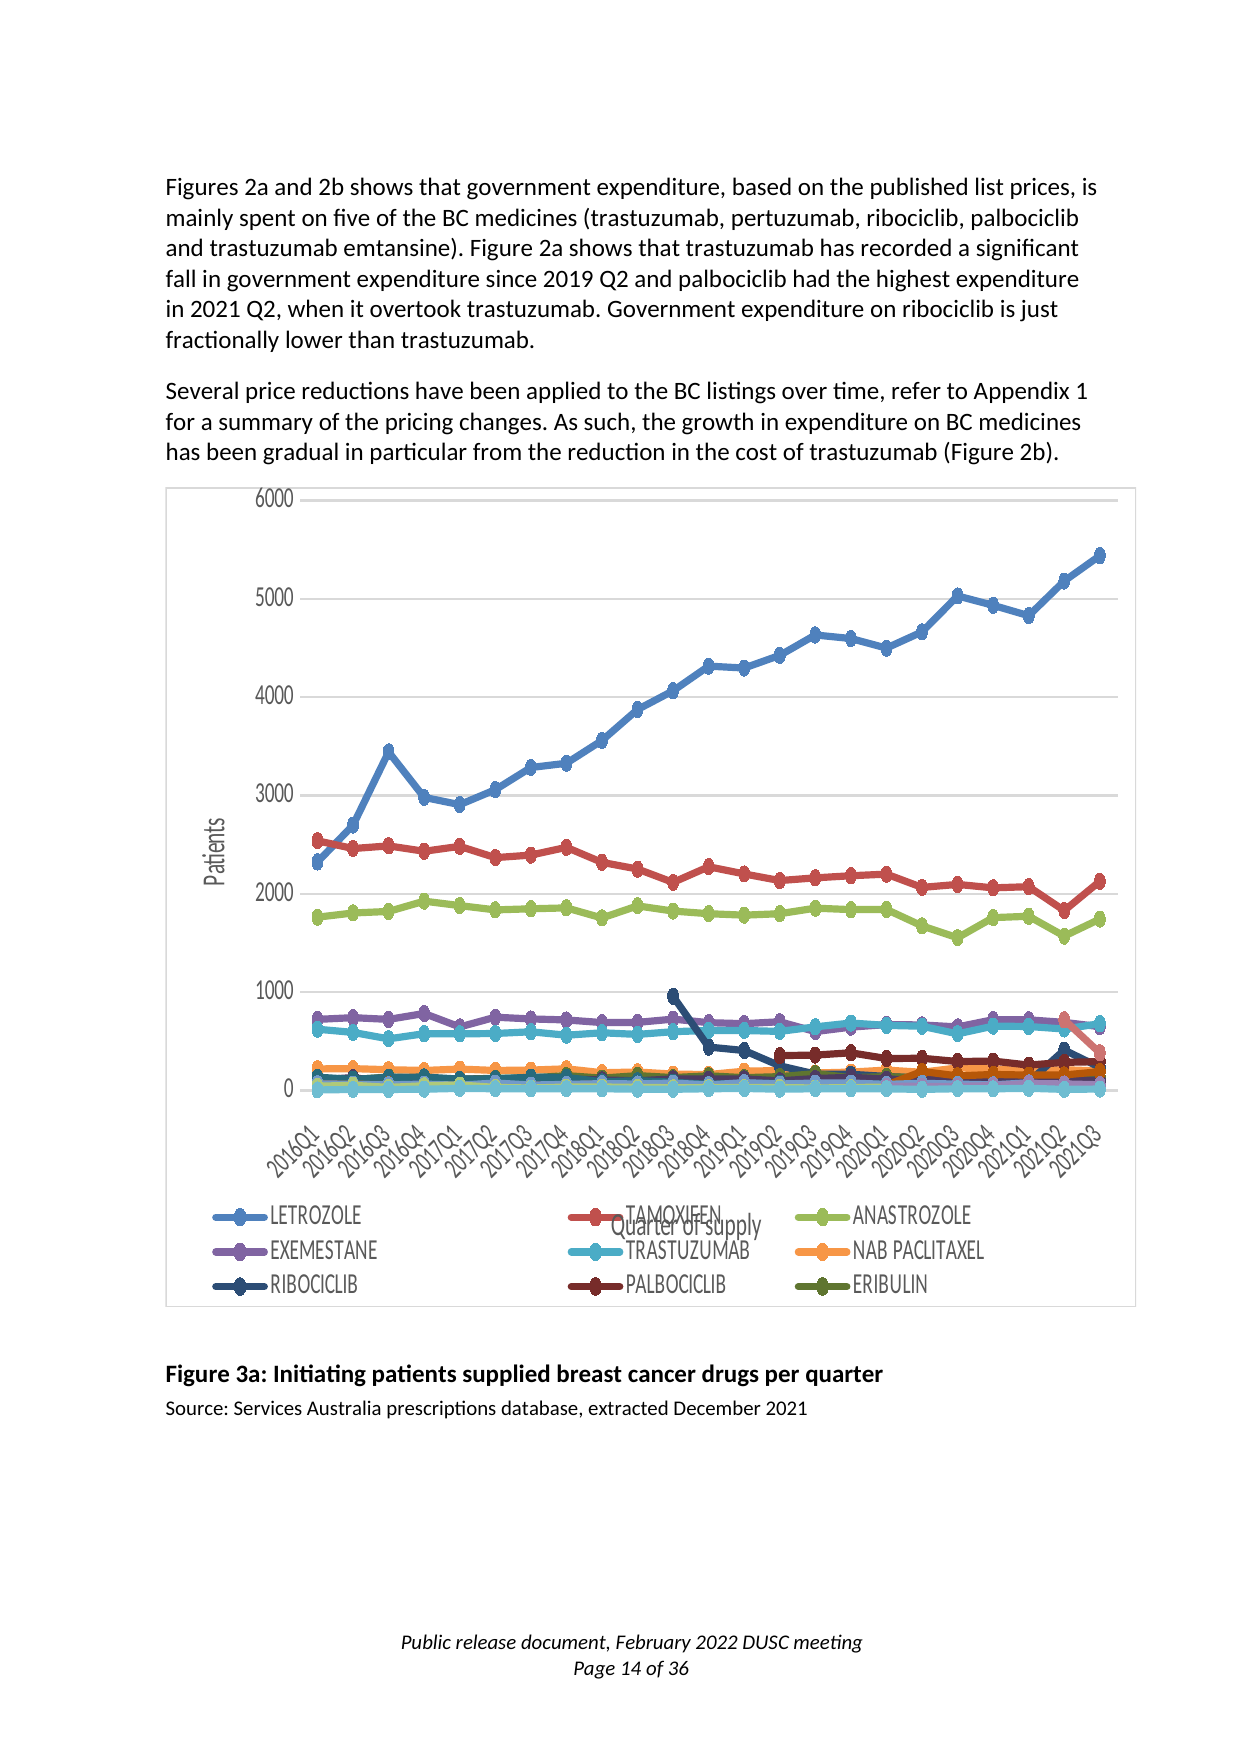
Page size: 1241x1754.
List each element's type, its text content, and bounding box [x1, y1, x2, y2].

text Several price reductions have been applied to the BC listings over time, refer to Appendix 1 for a summary of the pricing changes. As such, the growth in expenditure on BC medicines has been gradual in particular from the reduction in the cost of trastuzumab (Figure 2b). [165, 375, 1098, 467]
text Source: Services Australia prescriptions database, extracted December 2021 [165, 1395, 1098, 1420]
title Figure 3a: Initiating patients supplied breast cancer drugs per quarter [165, 1328, 1110, 1389]
text Figures 2a and 2b shows that government expenditure, based on the published list prices, is mainly spent on five of the BC medicines (trastuzumab, pertuzumab, ribociclib, palbociclib and trastuzumab emtansine). Figure 2a shows that trastuzumab has recorded a significant fall in government expenditure since 2019 Q2 and palbociclib had the highest expenditure in 2021 Q2, when it overtook trastuzumab. Government expenditure on ribociclib is just fractionally lower than trastuzumab. [165, 171, 1098, 354]
